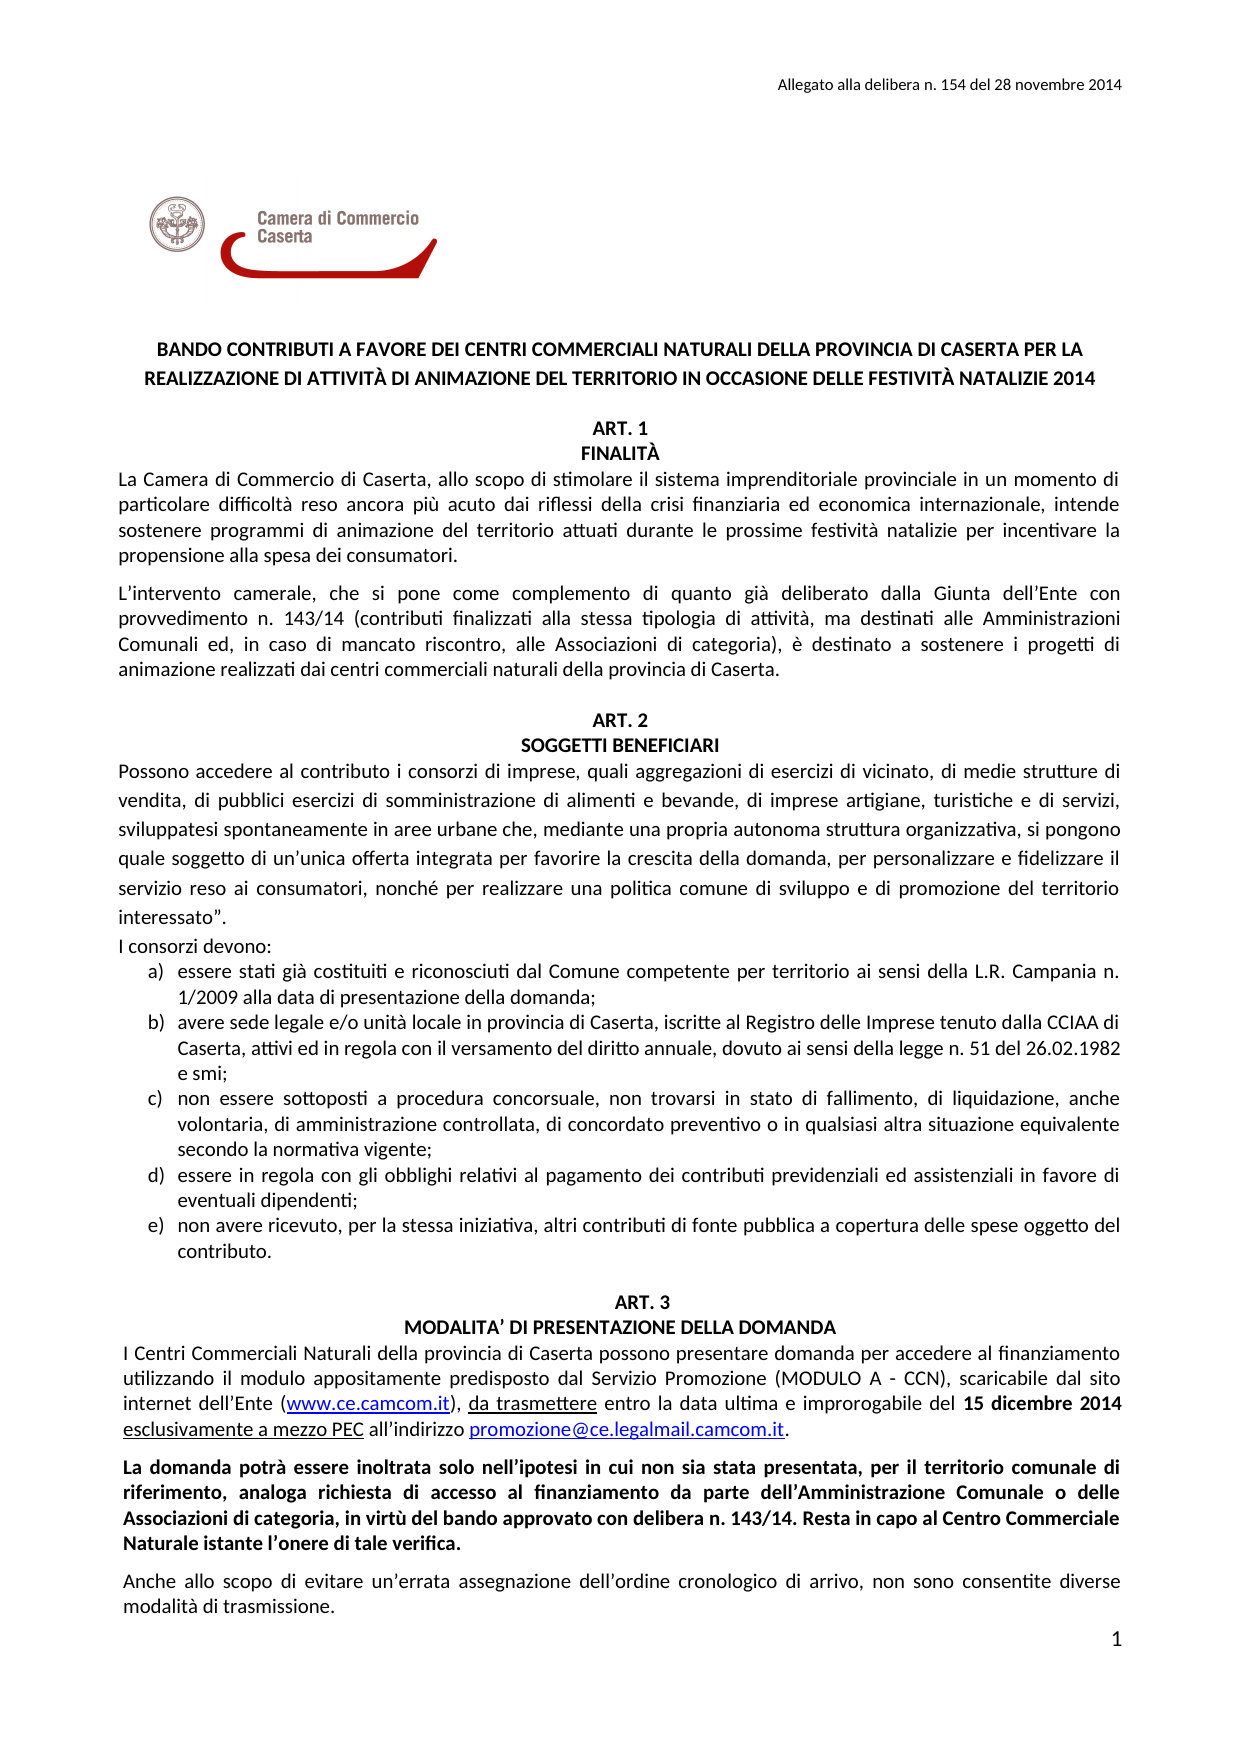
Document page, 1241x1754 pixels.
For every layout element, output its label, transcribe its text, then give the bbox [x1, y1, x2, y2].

list non essere sottoposti a procedura concorsuale, non trovarsi in stato di fallimento, di liquidazione, anche volontaria, di amministrazione controllata, di concordato preventivo o in qualsiasi altra situazione equivalente secondo la normativa vigente; [148, 1086, 1122, 1162]
text Finalità [118, 441, 1122, 466]
text bando contributi a favore dei centri commerciali naturali della provincia di caserta per la realizzazione di attività di animazione del territorio in occasione delle festività natalizie 2014 [118, 336, 1122, 391]
subtitle ART. 2 [118, 707, 1122, 733]
text I consorzi devono: [118, 933, 1122, 958]
list non avere ricevuto, per la stessa iniziativa, altri contributi di fonte pubblica a copertura delle spese oggetto del contributo. [148, 1213, 1122, 1263]
list essere in regola con gli obblighi relativi al pagamento dei contributi previdenziali ed assistenziali in favore di eventuali dipendenti; [148, 1162, 1122, 1213]
text Anche allo scopo di evitare un’errata assegnazione dell’ordine cronologico di arrivo, non sono consentite diverse modalità di trasmissione. [123, 1568, 1122, 1619]
text La Camera di Commercio di Caserta, allo scopo di stimolare il sistema imprenditoriale provinciale in un momento di particolare difficoltà reso ancora più acuto dai riflessi della crisi finanziaria ed economica internazionale, intende sostenere programmi di animazione del territorio attuati durante le prossime festività natalizie per incentivare la propensione alla spesa dei consumatori. [118, 466, 1122, 568]
picture [118, 174, 475, 312]
text L’intervento camerale, che si pone come complemento di quanto già deliberato dalla Giunta dell’Ente con provvedimento n. 143/14 (contributi finalizzati alla stessa tipologia di attività, ma destinati alle Amministrazioni Comunali ed, in caso di mancato riscontro, alle Associazioni di categoria), è destinato a sostenere i progetti di animazione realizzati dai centri commerciali naturali della provincia di Caserta. [118, 580, 1122, 682]
subtitle ART. 3 [118, 1289, 1122, 1314]
text ART. 1 [118, 415, 1122, 441]
subtitle MODALITA’ DI PRESENTAZIONE DELLA DOMANDA [118, 1314, 1122, 1340]
text I Centri Commerciali Naturali della provincia di Caserta possono presentare domanda per accedere al finanziamento utilizzando il modulo appositamente predisposto dal Servizio Promozione (MODULO A - CCN), scaricabile dal sito internet dell’Ente (www.ce.camcom.it), da trasmettere entro la data ultima e improrogabile del 15 dicembre 2014 esclusivamente a mezzo PEC all’indirizzo promozione@ce.legalmail.camcom.it. [123, 1340, 1122, 1441]
subtitle SOGGETTI BENEFICIARI [118, 733, 1122, 758]
list essere stati già costituiti e riconosciuti dal Comune competente per territorio ai sensi della L.R. Campania n. 1/2009 alla data di presentazione della domanda; [148, 958, 1122, 1009]
text Possono accedere al contributo i consorzi di imprese, quali aggregazioni di esercizi di vicinato, di medie strutture di vendita, di pubblici esercizi di somministrazione di alimenti e bevande, di imprese artigiane, turistiche e di servizi, sviluppatesi spontaneamente in aree urbane che, mediante una propria autonoma struttura organizzativa, si pongono quale soggetto di un’unica offerta integrata per favorire la crescita della domanda, per personalizzare e fidelizzare il servizio reso ai consumatori, nonché per realizzare una politica comune di sviluppo e di promozione del territorio interessato”. [118, 758, 1122, 929]
list avere sede legale e/o unità locale in provincia di Caserta, iscritte al Registro delle Imprese tenuto dalla CCIAA di Caserta, attivi ed in regola con il versamento del diritto annuale, dovuto ai sensi della legge n. 51 del 26.02.1982 e smi; [148, 1009, 1122, 1086]
text La domanda potrà essere inoltrata solo nell’ipotesi in cui non sia stata presentata, per il territorio comunale di riferimento, analoga richiesta di accesso al finanziamento da parte dell’Amministrazione Comunale o delle Associazioni di categoria, in virtù del bando approvato con delibera n. 143/14. Resta in capo al Centro Commerciale Naturale istante l’onere di tale verifica. [123, 1454, 1122, 1556]
